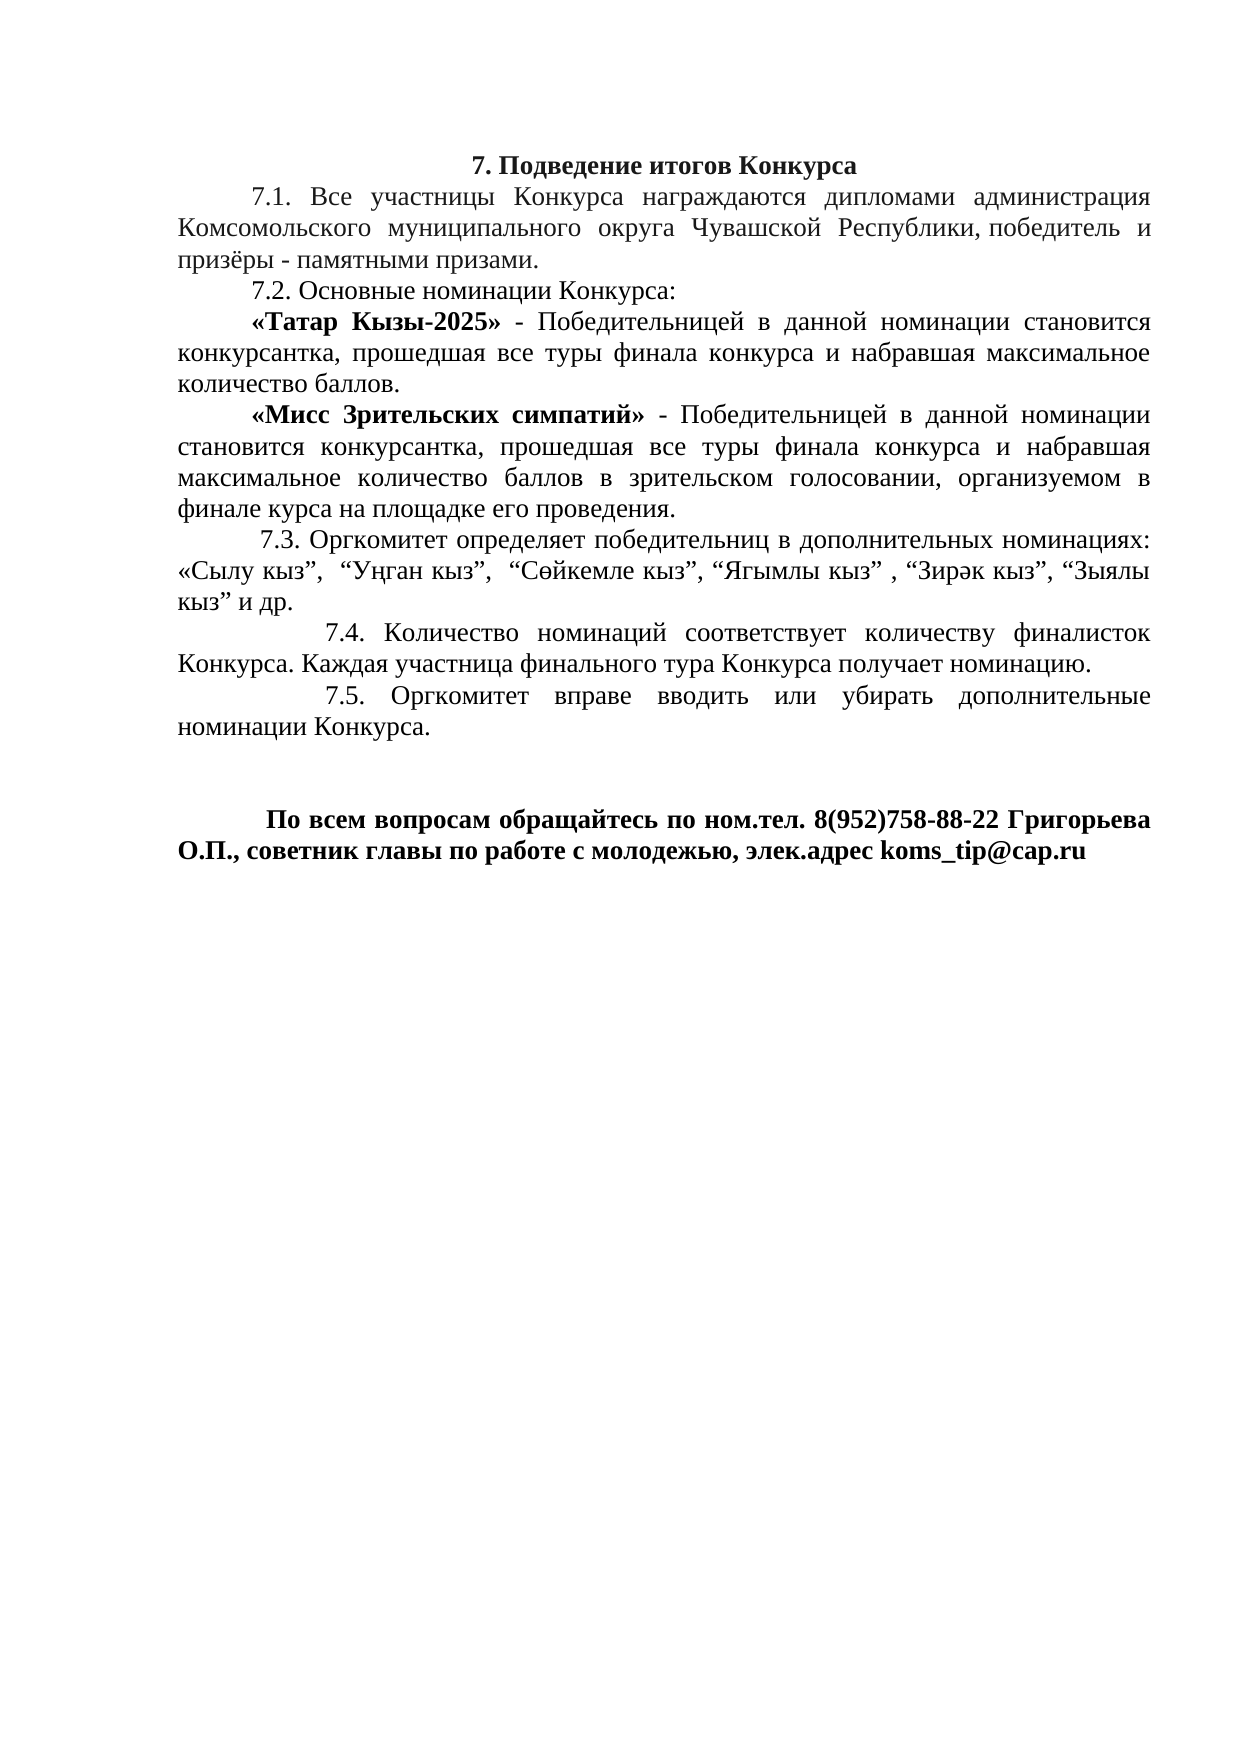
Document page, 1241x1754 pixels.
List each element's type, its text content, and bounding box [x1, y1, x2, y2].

text 7.3. Оргкомитет определяет победительниц в дополнительных номинациях: «Сылу кыз”, “Уңган кыз”, “Сөйкемле кыз”, “Ягымлы кыз” , “Зирәк кыз”, “Зыялы кыз” и др. [177, 523, 1152, 616]
text 7.2. Основные номинации Конкурса: [177, 274, 1152, 305]
text «Татар Кызы-2025» - Победительницей в данной номинации становится конкурсантка, прошедшая все туры финала конкурса и набравшая максимальное количество баллов. [177, 305, 1152, 398]
text 7.1. Все участницы Конкурса награждаются дипломами администрация Комсомольского муниципального округа Чувашской Республики, победитель и призёры - памятными призами. [177, 180, 1152, 274]
text 7.5. Оргкомитет вправе вводить или убирать дополнительные номинации Конкурса. [177, 679, 1152, 741]
text По всем вопросам обращайтесь по ном.тел. 8(952)758-88-22 Григорьева О.П., советник главы по работе с молодежью, элек.адрес koms_tip@cap.ru [177, 803, 1152, 866]
text 7. Подведение итогов Конкурса [177, 149, 1152, 180]
text 7.4. Количество номинаций соответствует количеству финалисток Конкурса. Каждая участница финального тура Конкурса получает номинацию. [177, 616, 1152, 679]
text «Мисс Зрительских симпатий» - Победительницей в данной номинации становится конкурсантка, прошедшая все туры финала конкурса и набравшая максимальное количество баллов в зрительском голосовании, организуемом в финале курса на площадке его проведения. [177, 398, 1152, 523]
